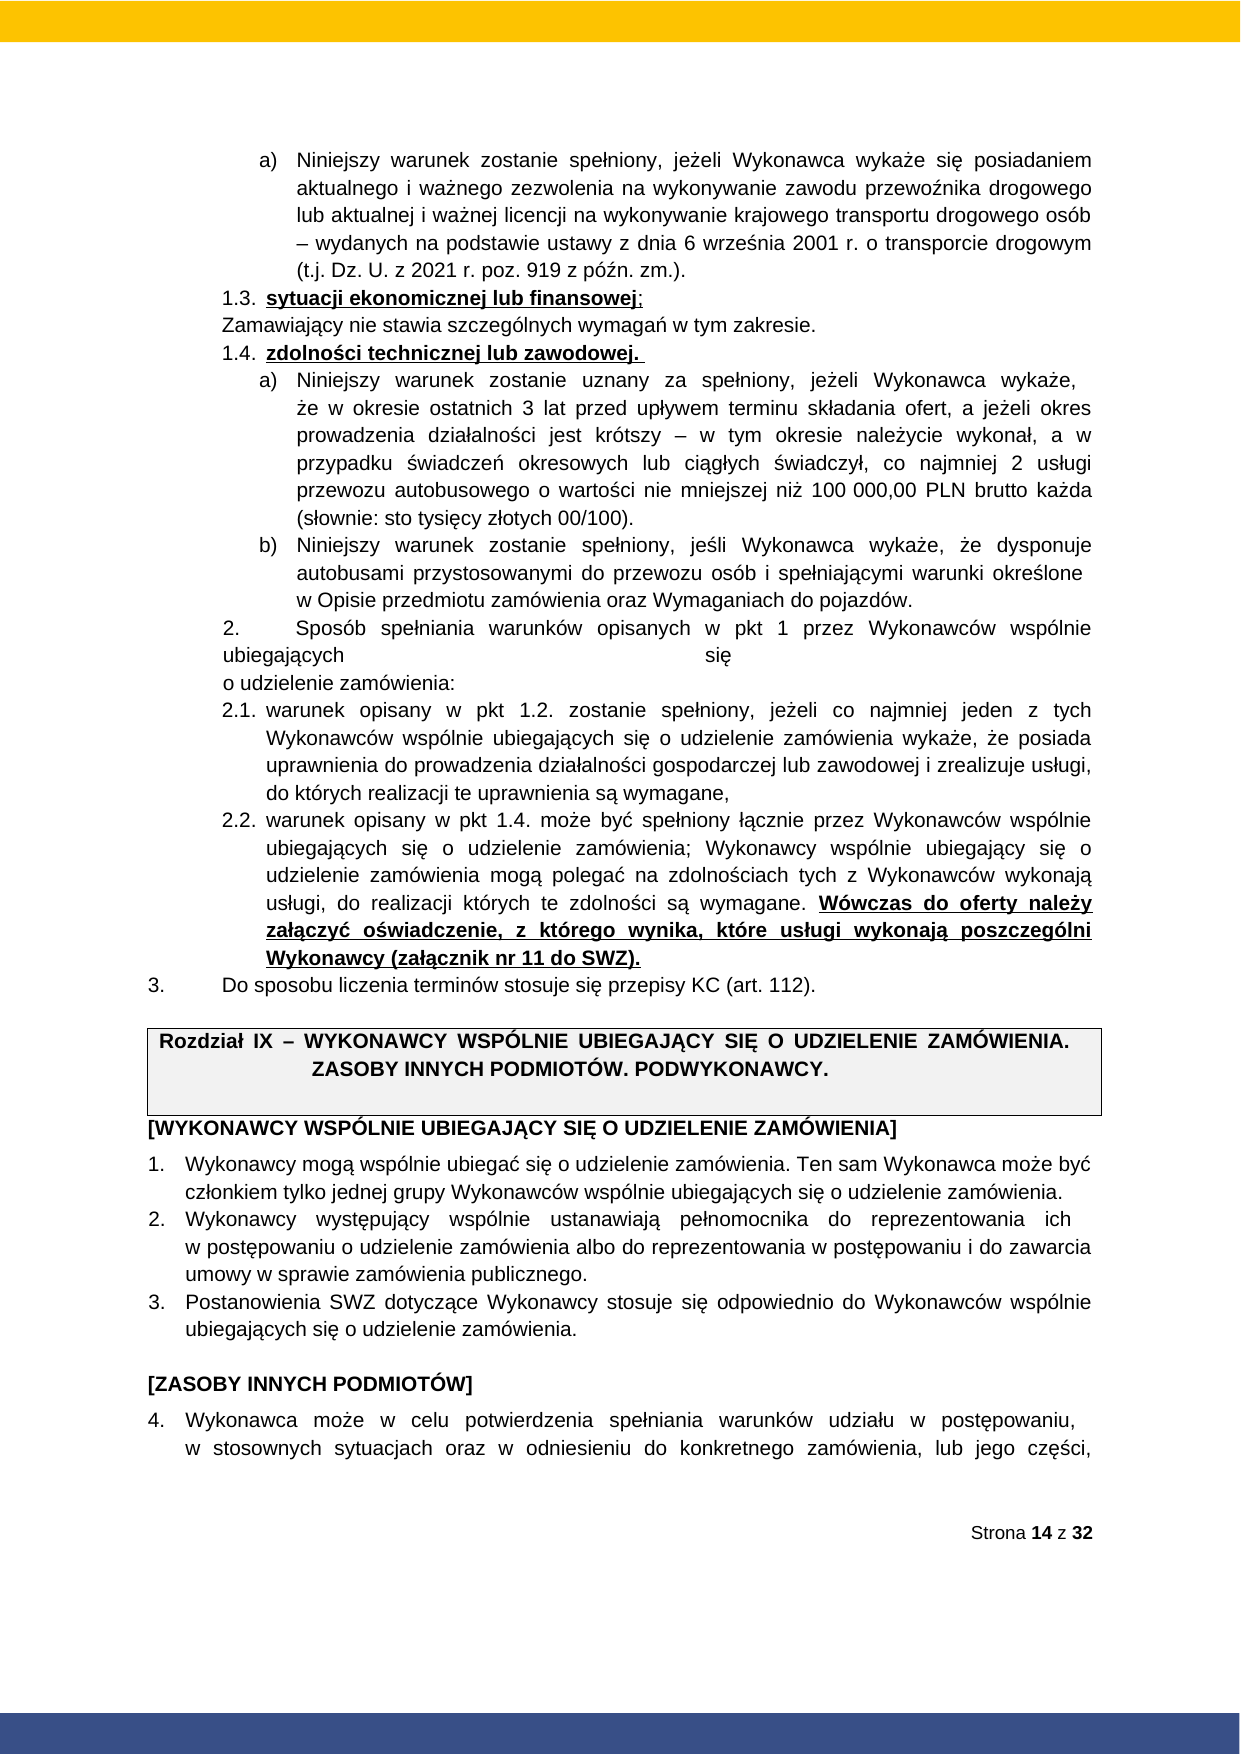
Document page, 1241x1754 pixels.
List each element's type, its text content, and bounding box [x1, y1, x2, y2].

text 2.2. warunek opisany w pkt 1.4. może być spełniony łącznie przez Wykonawców wspólnie ubiegających się o udzielenie zamówienia; Wykonawcy wspólnie ubiegający się o udzielenie zamówienia mogą polegać na zdolnościach tych z Wykonawców wykonają usługi, do realizacji których te zdolności są wymagane. Wówczas do oferty należy załączyć oświadczenie, z którego wynika, które usługi wykonają poszczególni Wykonawcy (załącznik nr 11 do SWZ). [222, 808, 1092, 970]
list Wykonawcy występujący wspólnie ustanawiają pełnomocnika do reprezentowania ich w postępowaniu o udzielenie zamówienia albo do reprezentowania w postępowaniu i do zawarcia umowy w sprawie zamówienia publicznego. [148, 1207, 1092, 1286]
table_header Rozdział IX – WYKONAWCY WSPÓLNIE UBIEGAJĄCY SIĘ O UDZIELENIE ZAMÓWIENIA. ZASOBY INNYCH PODMIOTÓW. PODWYKONAWCY. [148, 1029, 1101, 1115]
list Wykonawcy mogą wspólnie ubiegać się o udzielenie zamówienia. Ten sam Wykonawca może być członkiem tylko jednej grupy Wykonawców wspólnie ubiegających się o udzielenie zamówienia. [148, 1152, 1092, 1203]
list Niniejszy warunek zostanie spełniony, jeżeli Wykonawca wykaże się posiadaniem aktualnego i ważnego zezwolenia na wykonywanie zawodu przewoźnika drogowego lub aktualnej i ważnej licencji na wykonywanie krajowego transportu drogowego osób – wydanych na podstawie ustawy z dnia 6 września 2001 r. o transporcie drogowym (t.j. Dz. U. z 2021 r. poz. 919 z późn. zm.). [259, 148, 1092, 282]
text [WYKONAWCY WSPÓLNIE UBIEGAJĄCY SIĘ O UDZIELENIE ZAMÓWIENIA] [148, 1116, 1092, 1140]
list Sposób spełniania warunków opisanych w pkt 1 przez Wykonawców wspólnie ubiegających się o udzielenie zamówienia: [223, 616, 1092, 695]
text [ZASOBY INNYCH PODMIOTÓW] [148, 1372, 1092, 1396]
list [148, 1408, 1092, 1459]
list Zamawiający nie stawia szczególnych wymagań w tym zakresie. [185, 313, 1092, 337]
list Niniejszy warunek zostanie uznany za spełniony, jeżeli Wykonawca wykaże, że w okresie ostatnich 3 lat przed upływem terminu składania ofert, a jeżeli okres prowadzenia działalności jest krótszy – w tym okresie należycie wykonał, a w przypadku świadczeń okresowych lub ciągłych świadczył, co najmniej 2 usługi przewozu autobusowego o wartości nie mniejszej niż 100 000,00 PLN brutto każda (słownie: sto tysięcy złotych 00/100). [259, 368, 1092, 530]
list sytuacji ekonomicznej lub finansowej; [222, 286, 1092, 310]
list Niniejszy warunek zostanie spełniony, jeśli Wykonawca wykaże, że dysponuje autobusami przystosowanymi do przewozu osób i spełniającymi warunki określone w Opisie przedmiotu zamówienia oraz Wymaganiach do pojazdów. [259, 533, 1092, 612]
list zdolności technicznej lub zawodowej. [222, 341, 1092, 365]
list Do sposobu liczenia terminów stosuje się przepisy KC (art. 112). [148, 973, 1092, 997]
list Postanowienia SWZ dotyczące Wykonawcy stosuje się odpowiednio do Wykonawców wspólnie ubiegających się o udzielenie zamówienia. [148, 1289, 1092, 1341]
list warunek opisany w pkt 1.2. zostanie spełniony, jeżeli co najmniej jeden z tych Wykonawców wspólnie ubiegających się o udzielenie zamówienia wykaże, że posiada uprawnienia do prowadzenia działalności gospodarczej lub zawodowej i zrealizuje usługi, do których realizacji te uprawnienia są wymagane, [222, 698, 1092, 805]
